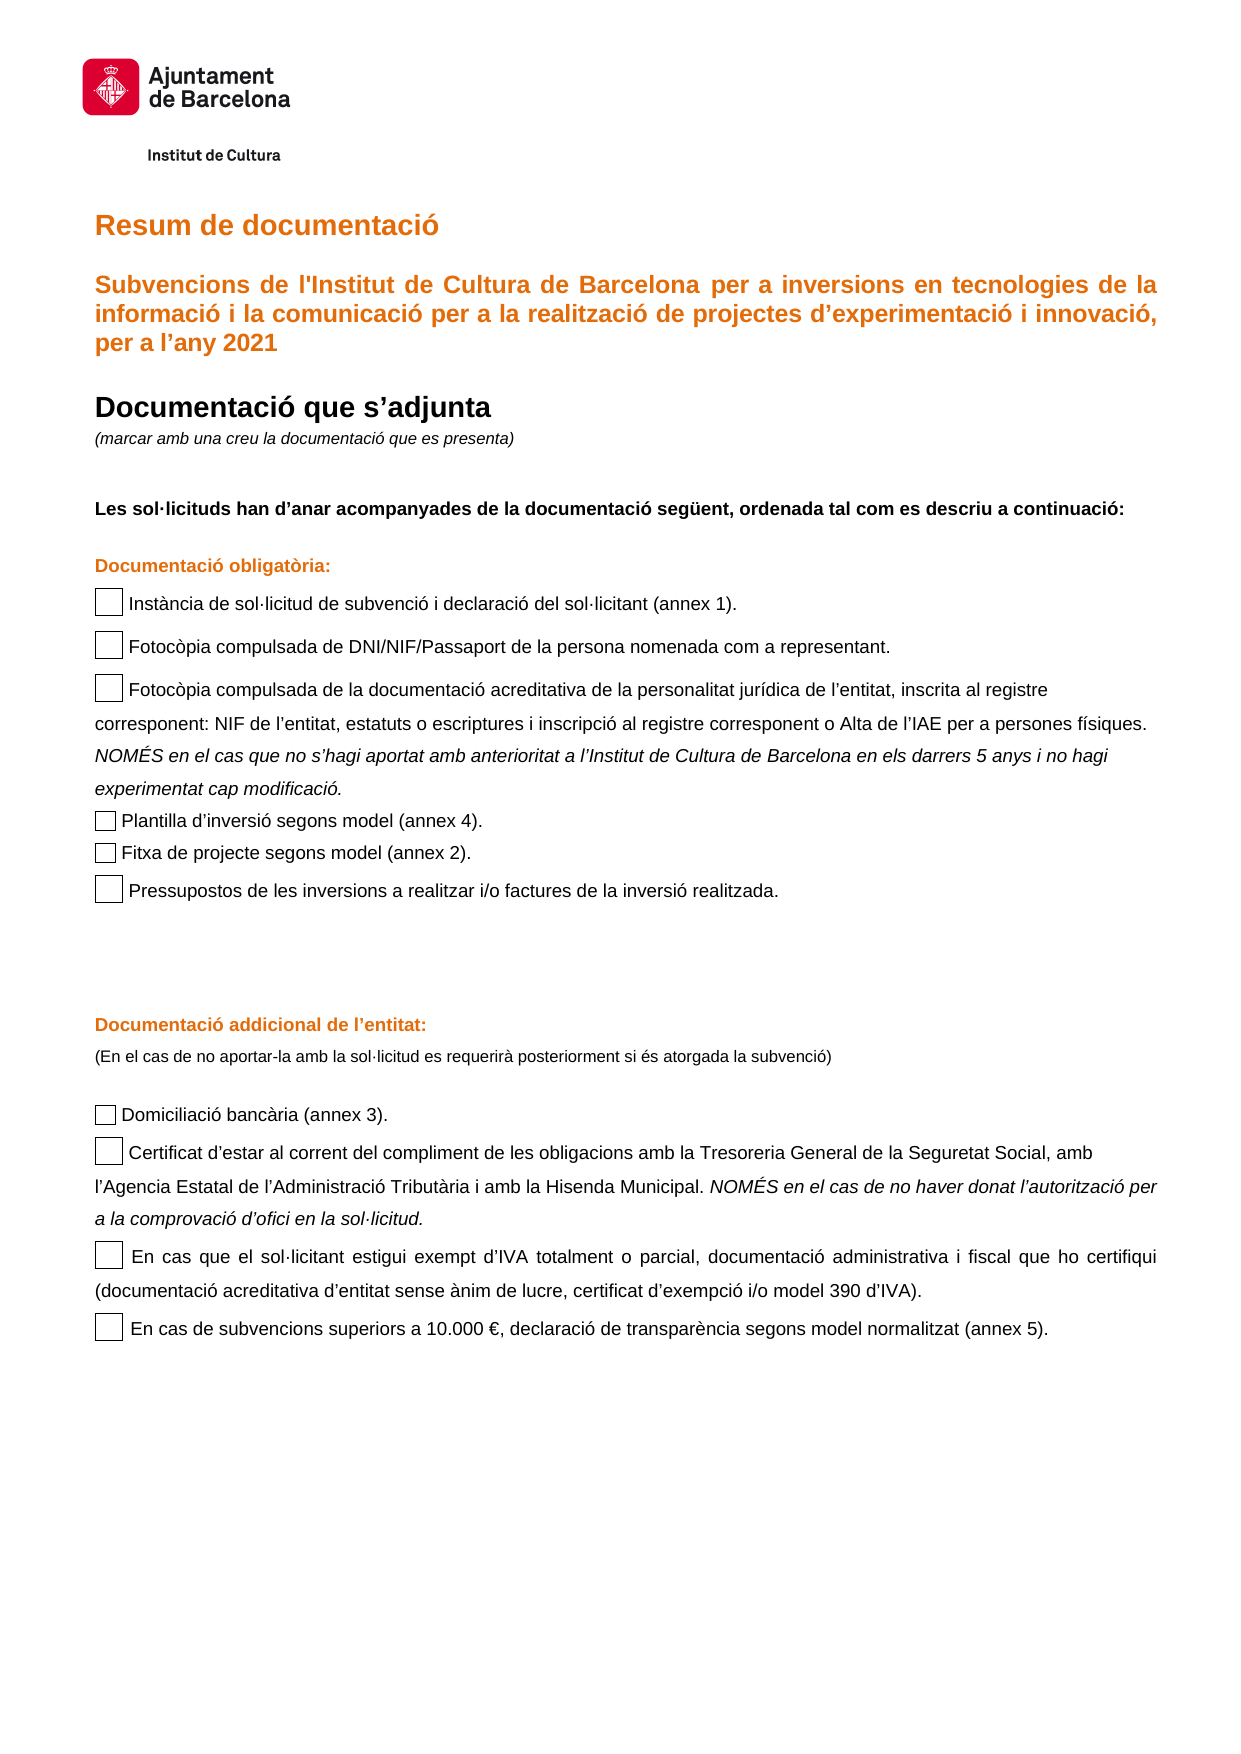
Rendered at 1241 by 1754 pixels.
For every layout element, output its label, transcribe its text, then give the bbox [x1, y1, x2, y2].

subtitle (En el cas de no aportar-la amb la sol·licitud es requerirà posteriorment si és atorgada la subvenció) [94, 1046, 1157, 1066]
text En cas de subvencions superiors a 10.000 €, declaració de transparència segons model normalitzat (annex 5). [94, 1312, 1157, 1341]
text Resum de documentació [94, 208, 1157, 241]
text En cas que el sol·licitant estigui exempt d’IVA totalment o parcial, documentació administrativa i fiscal que ho certifiqui (documentació acreditativa d’entitat sense ànim de lucre, certificat d’exempció i/o model 390 d’IVA). [94, 1240, 1157, 1301]
text Documentació obligatòria: [94, 555, 1157, 576]
text Pressupostos de les inversions a realitzar i/o factures de la inversió realitzada. [94, 874, 1157, 903]
text Subvencions de l'Institut de Cultura de Barcelona per a inversions en tecnologies de la informació i la comunicació per a la realització de projectes d’experimentació i innovació, per a l’any 2021 [94, 270, 1157, 356]
text Fotocòpia compulsada de DNI/NIF/Passaport de la persona nomenada com a representant. [94, 630, 1157, 659]
text Certificat d’estar al corrent del compliment de les obligacions amb la Tresoreria General de la Seguretat Social, amb l’Agencia Estatal de l’Administració Tributària i amb la Hisenda Municipal. NOMÉS en el cas de no haver donat l’autorització per a la comprovació d’ofici en la sol·licitud. [94, 1136, 1157, 1229]
subtitle Documentació addicional de l’entitat: [94, 1014, 1157, 1036]
subtitle Documentació que s’adjunta [94, 390, 1157, 423]
text Fotocòpia compulsada de la documentació acreditativa de la personalitat jurídica de l’entitat, inscrita al registre corresponent: NIF de l’entitat, estatuts o escriptures i inscripció al registre corresponent o Alta de l’IAE per a persones físiques. NOMÉS en el cas que no s’hagi aportat amb anterioritat a l’Institut de Cultura de Barcelona en els darrers 5 anys i no hagi experimentat cap modificació. [94, 673, 1157, 799]
text Domiciliació bancària (annex 3). [94, 1104, 1157, 1126]
picture [35, 11, 360, 175]
text Fitxa de projecte segons model (annex 2). [94, 842, 1157, 863]
text Les sol·licituds han d’anar acompanyades de la documentació següent, ordenada tal com es descriu a continuació: [94, 497, 1157, 519]
text Plantilla d’inversió segons model (annex 4). [94, 809, 1157, 831]
text Instància de sol·licitud de subvenció i declaració del sol·licitant (annex 1). [94, 587, 1157, 616]
text (marcar amb una creu la documentació que es presenta) [94, 428, 1157, 448]
